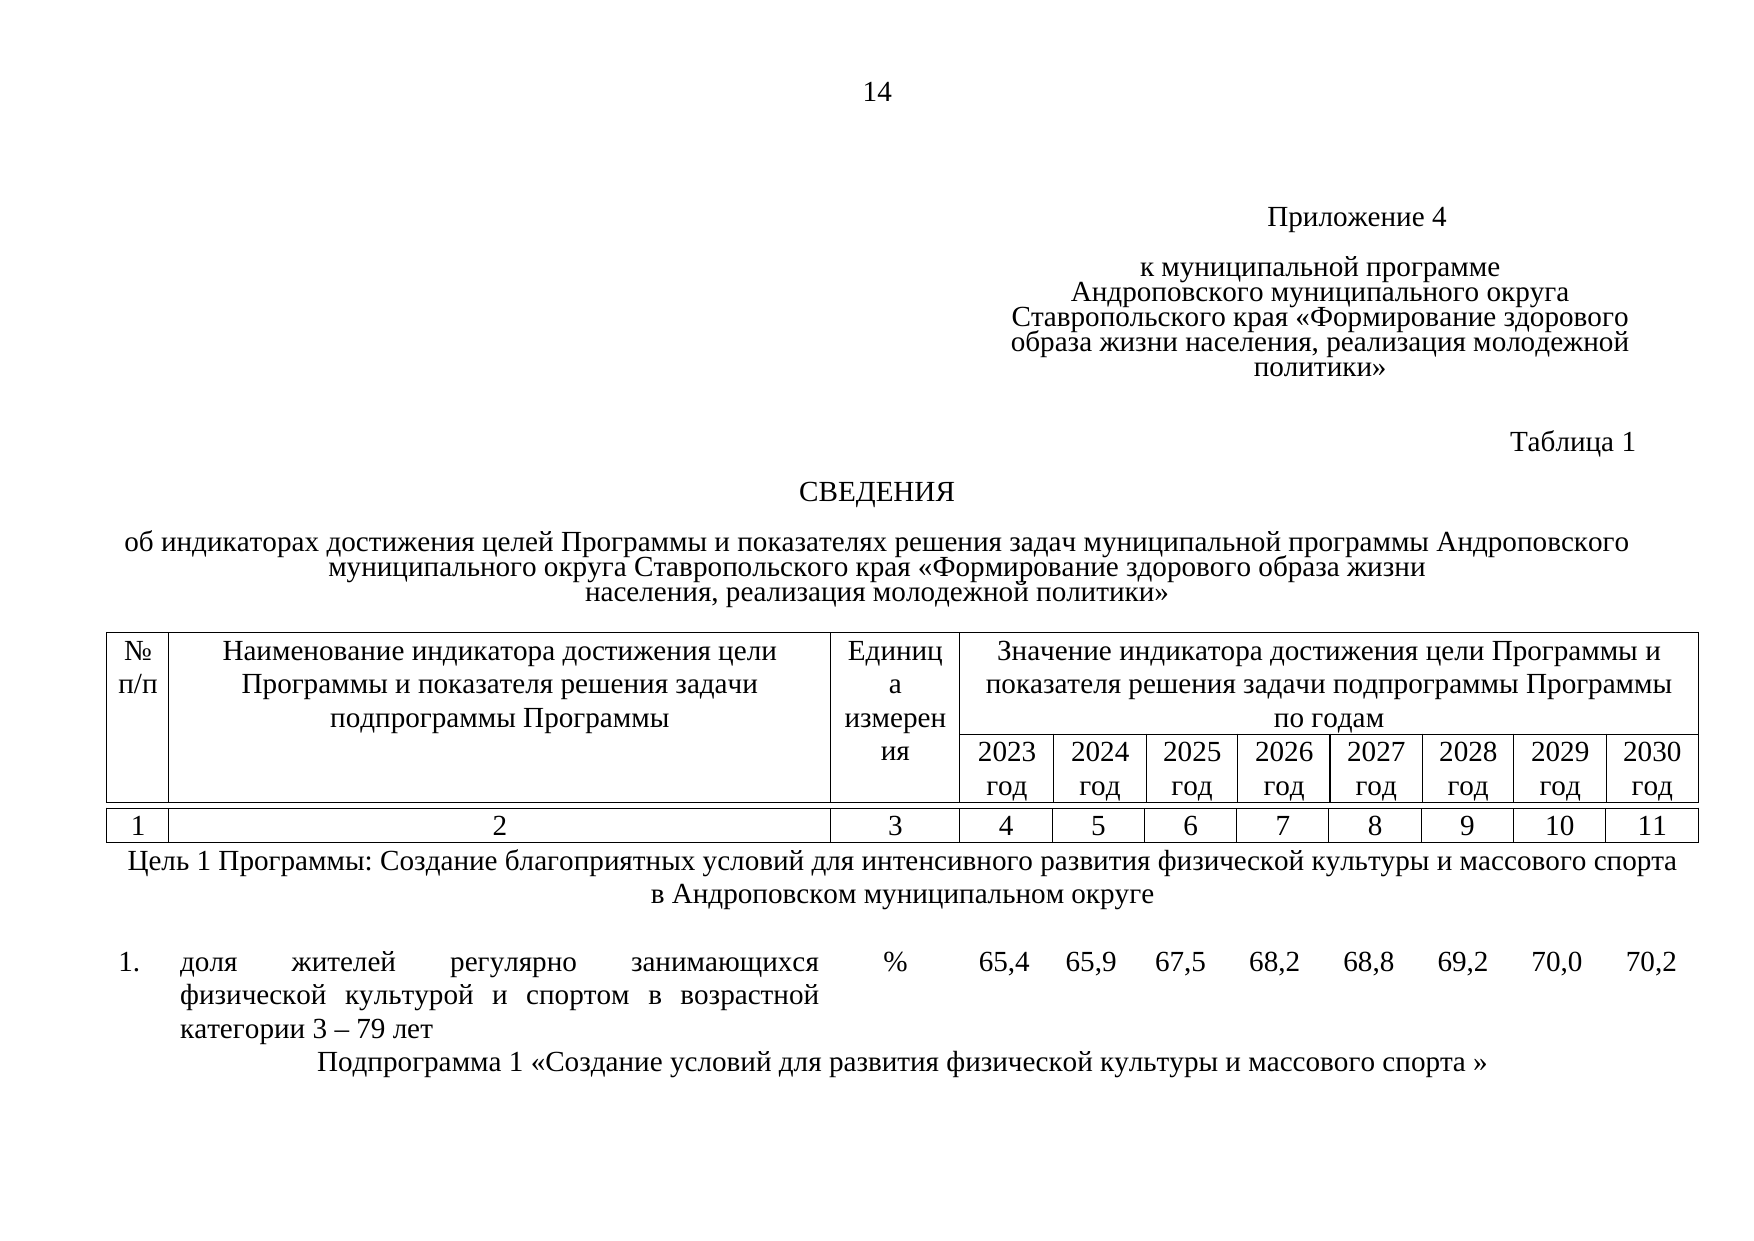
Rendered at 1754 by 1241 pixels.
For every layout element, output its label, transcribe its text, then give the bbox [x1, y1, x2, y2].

table_header Значение индикатора достижения цели Программы и показателя решения задачи подпрограммы Программы по годам [960, 633, 1698, 733]
table_header №п/п [107, 633, 168, 802]
table_cell 2029 год [1514, 735, 1606, 802]
table_cell 2028 год [1423, 735, 1513, 802]
table_header 6 [1145, 809, 1236, 842]
text об индикаторах достижения целей Программы и показателях решения задач муниципальной программы Андроповского муниципального округа Ставропольского края «Формирование здорового образа жизни [118, 532, 1636, 582]
table_cell 69,2 [1416, 944, 1510, 1044]
table_cell 65,9 [1048, 944, 1133, 1044]
table_header 9 [1422, 809, 1513, 842]
text Ставропольского края «Формирование здорового образа жизни населения, реализация молодежной политики» [1004, 307, 1636, 382]
table_header 5 [1053, 809, 1144, 842]
table_cell доля жителей регулярно занимающихся физической культурой и спортом в возрастной категории 3 – 79 лет [169, 944, 831, 1044]
table_header Наименование индикатора достижения цели Программы и показателя решения задачи подпрограммы Программы [169, 633, 830, 802]
table_cell 68,8 [1322, 944, 1416, 1044]
table_header 3 [831, 809, 959, 842]
table_cell 1. [107, 944, 169, 1044]
table_cell 65,4 [960, 944, 1048, 1044]
text Приложение 4 [1004, 207, 1636, 232]
table_cell % [831, 944, 960, 1044]
table_cell 2027 год [1331, 735, 1422, 802]
text СВЕДЕНИЯ [872, 482, 1636, 507]
table_cell 2023 год [960, 735, 1053, 802]
table_cell 2026 год [1238, 735, 1329, 802]
table_header 1 [107, 809, 168, 842]
text населения, реализация молодежной политики» [118, 582, 1636, 607]
table_header 11 [1606, 809, 1698, 842]
table_header 10 [1514, 809, 1605, 842]
text СВЕДЕНИЯ [118, 482, 862, 507]
table_cell 2030 год [1607, 735, 1698, 802]
table_cell Цель 1 Программы: Создание благоприятных условий для интенсивного развития физической культуры и массового спорта в Андроповском муниципальном округе [107, 843, 1698, 944]
table_cell Подпрограмма 1 «Создание условий для развития физической культуры и массового спорта » [107, 1044, 1698, 1111]
table_header 2 [169, 809, 830, 842]
table_header 8 [1329, 809, 1421, 842]
table_cell 70,0 [1510, 944, 1604, 1044]
table_cell 2025 год [1147, 735, 1237, 802]
table_header 4 [960, 809, 1052, 842]
table_header 7 [1237, 809, 1328, 842]
table_cell 70,2 [1604, 944, 1698, 1044]
table_cell 67,5 [1133, 944, 1227, 1044]
text к муниципальной программе [1004, 257, 1636, 282]
text Таблица 1 [118, 432, 1636, 457]
table_cell 2024 год [1054, 735, 1146, 802]
text Андроповского муниципального округа [1004, 282, 1636, 307]
table_cell 68,2 [1228, 944, 1322, 1044]
table_header Единица измерения [831, 633, 959, 802]
